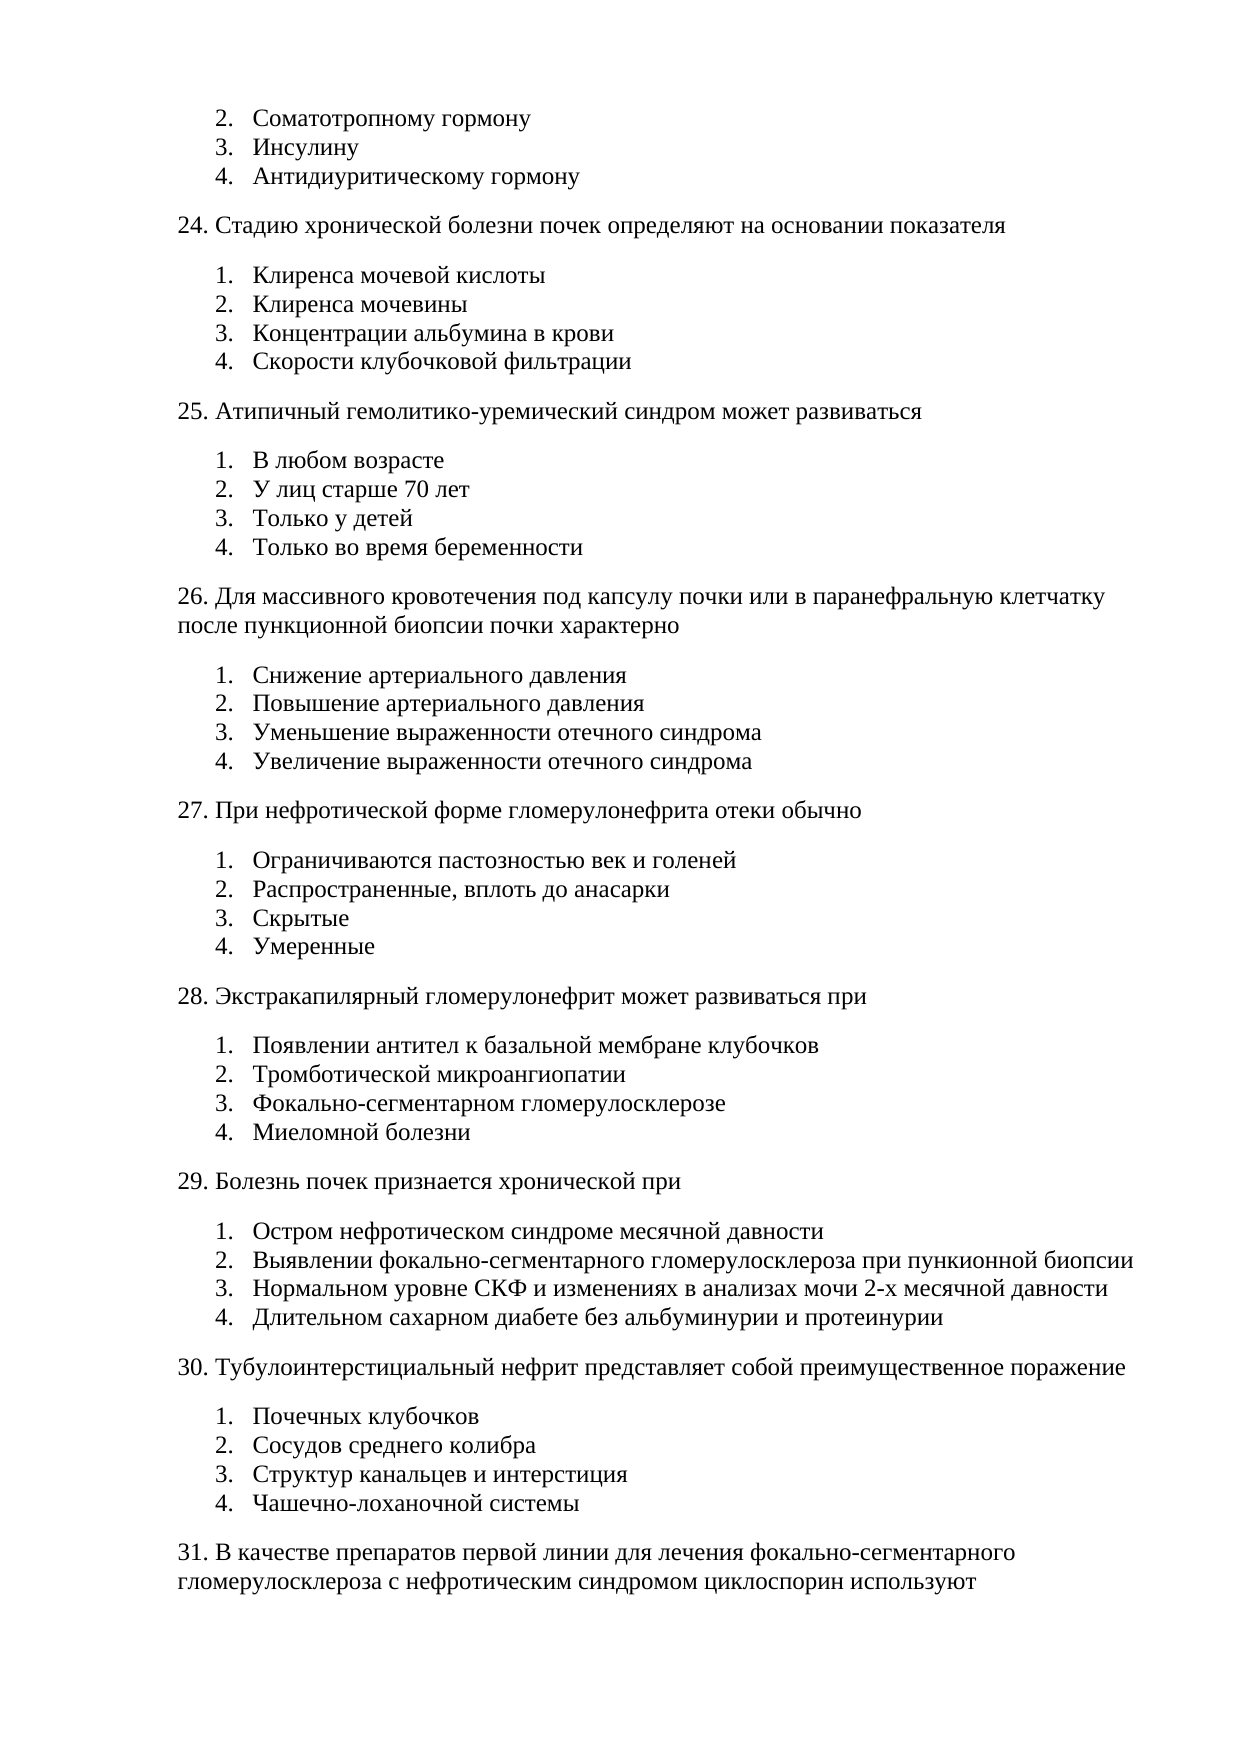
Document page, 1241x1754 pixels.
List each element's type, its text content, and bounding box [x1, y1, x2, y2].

list Клиренса мочевины [215, 289, 1152, 318]
list Нормальном уровне СКФ и изменениях в анализах мочи 2-х месячной давности [215, 1273, 1152, 1302]
list Структур канальцев и интерстиция [215, 1459, 1152, 1488]
list Тромботической микроангиопатии [215, 1059, 1152, 1088]
list Скорости клубочковой фильтрации [215, 346, 1152, 375]
list Появлении антител к базальной мембране клубочков [215, 1031, 1152, 1059]
list Концентрации альбумина в крови [215, 318, 1152, 346]
list Почечных клубочков [215, 1401, 1152, 1430]
list Фокально-сегментарном гломерулосклерозе [215, 1088, 1152, 1117]
text 31. В качестве препаратов первой линии для лечения фокально-сегментарного гломерулосклероза с нефротическим синдромом циклоспорин используют [177, 1537, 1152, 1595]
list Повышение артериального давления [215, 688, 1152, 717]
list Выявлении фокально-сегментарного гломерулосклероза при пункионной биопсии [215, 1245, 1152, 1273]
list Инсулину [215, 132, 1152, 161]
list Увеличение выраженности отечного синдрома [215, 746, 1152, 775]
text 29. Болезнь почек признается хронической при [177, 1166, 1152, 1195]
text 27. При нефротической форме гломерулонефрита отеки обычно [177, 796, 1152, 824]
text 30. Тубулоинтерстициальный нефрит представляет собой преимущественное поражение [177, 1352, 1152, 1381]
list Только у детей [215, 503, 1152, 532]
list Антидиуритическому гормону [215, 161, 1152, 190]
list Ограничиваются пастозностью век и голеней [215, 845, 1152, 874]
list Миеломной болезни [215, 1117, 1152, 1146]
list У лиц старше 70 лет [215, 474, 1152, 503]
text 24. Стадию хронической болезни почек определяют на основании показателя [177, 211, 1152, 239]
list Чашечно-лоханочной системы [215, 1488, 1152, 1516]
list Остром нефротическом синдроме месячной давности [215, 1216, 1152, 1245]
list Соматотропному гормону [215, 103, 1152, 132]
text 26. Для массивного кровотечения под капсулу почки или в паранефральную клетчатку после пункционной биопсии почки характерно [177, 581, 1152, 639]
list Только во время беременности [215, 532, 1152, 561]
list Снижение артериального давления [215, 660, 1152, 688]
list Умеренные [215, 931, 1152, 960]
list Уменьшение выраженности отечного синдрома [215, 717, 1152, 746]
list В любом возрасте [215, 446, 1152, 474]
list Сосудов среднего колибра [215, 1430, 1152, 1459]
list Клиренса мочевой кислоты [215, 260, 1152, 289]
list Длительном сахарном диабете без альбуминурии и протеинурии [215, 1302, 1152, 1331]
text 25. Атипичный гемолитико-уремический синдром может развиваться [177, 396, 1152, 425]
list Скрытые [215, 903, 1152, 931]
list Распространенные, вплоть до анасарки [215, 874, 1152, 903]
text 28. Экстракапилярный гломерулонефрит может развиваться при [177, 981, 1152, 1010]
